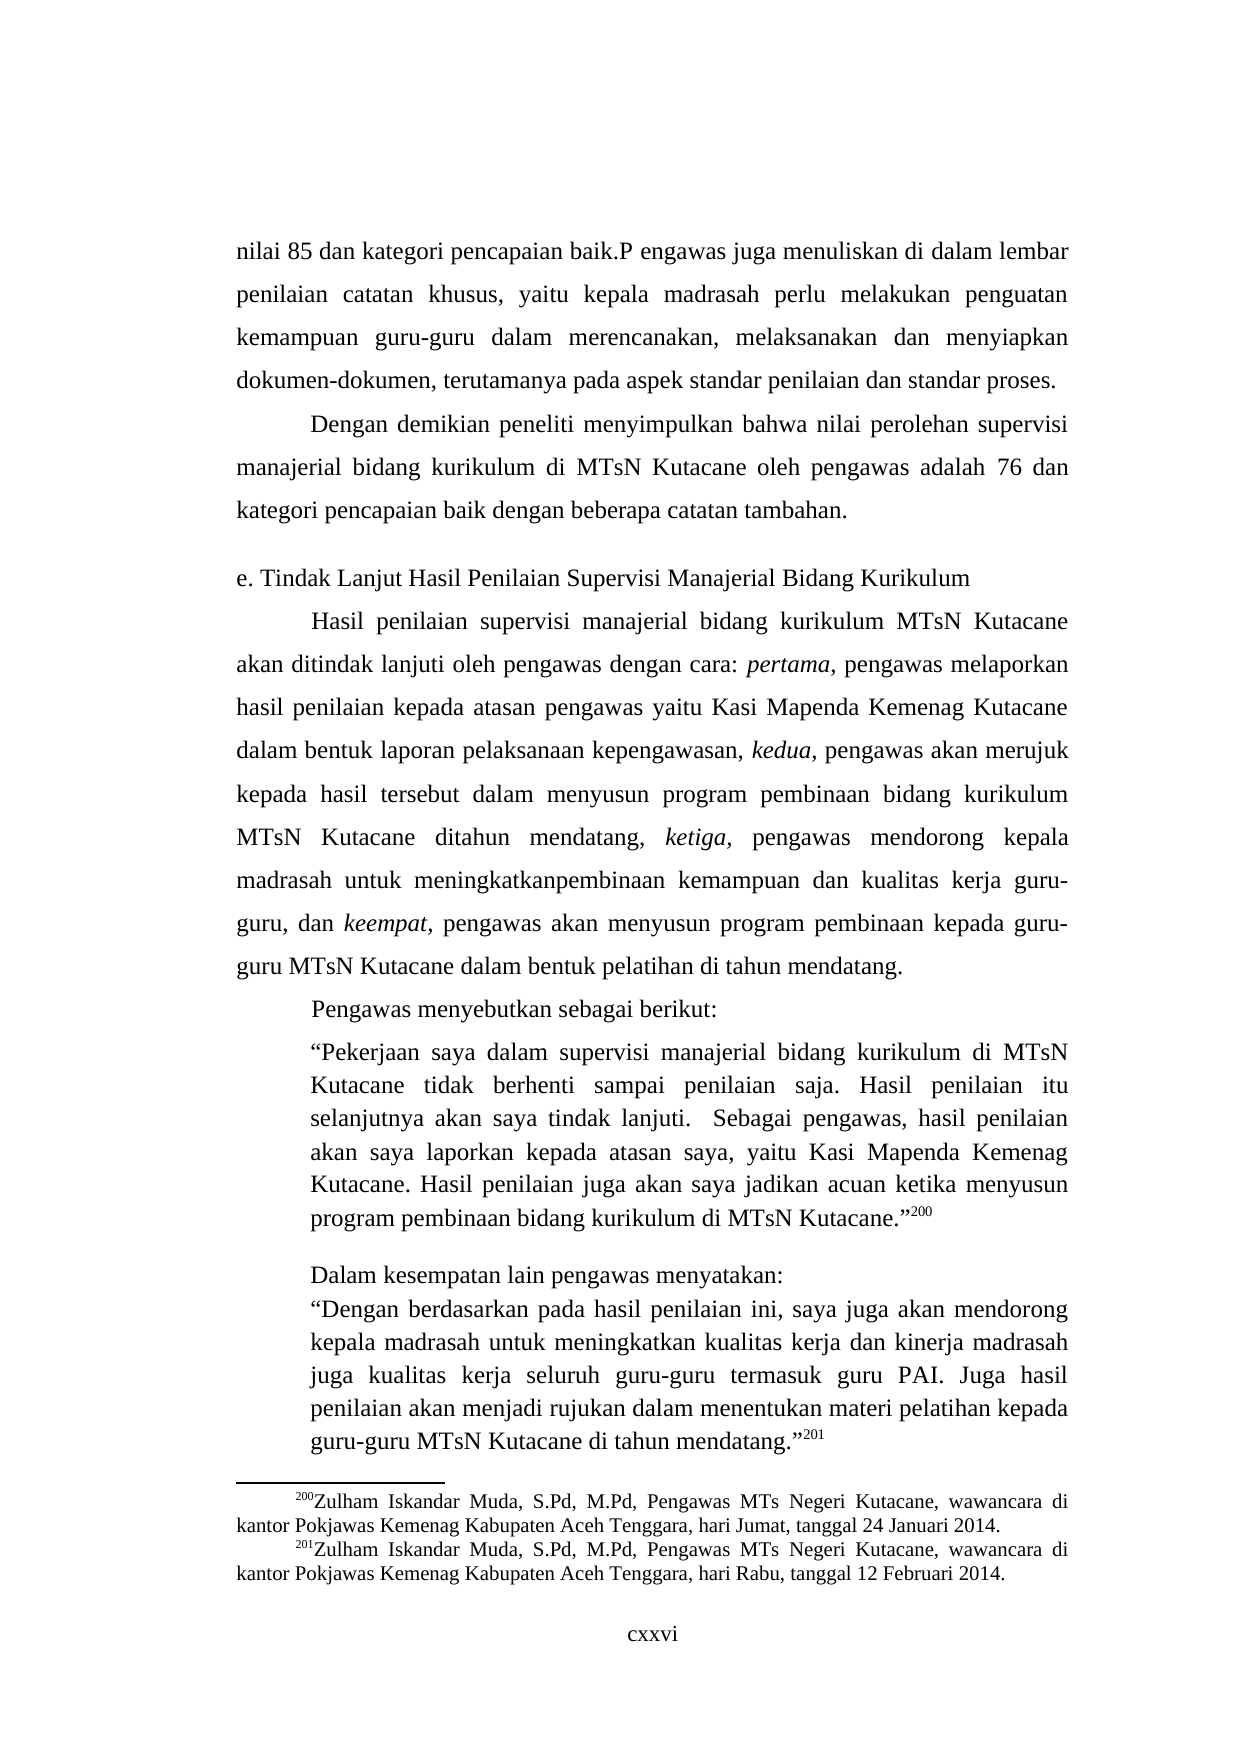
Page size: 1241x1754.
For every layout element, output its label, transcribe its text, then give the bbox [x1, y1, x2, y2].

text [236, 236, 1069, 394]
text Dengan demikian peneliti menyimpulkan bahwa nilai perolehan supervisi manajerial bidang kurikulum di MTsN Kutacane oleh pengawas adalah 76 dan kategori pencapaian baik dengan beberapa catatan tambahan. [236, 409, 1069, 524]
text e. Tindak Lanjut Hasil Penilaian Supervisi Manajerial Bidang Kurikulum [236, 563, 1069, 592]
text “Dengan berdasarkan pada hasil penilaian ini, saya juga akan mendorong kepala madrasah untuk meningkatkan kualitas kerja dan kinerja madrasah juga kualitas kerja seluruh guru-guru termasuk guru PAI. Juga hasil penilaian akan menjadi rujukan dalam menentukan materi pelatihan kepada guru-guru MTsN Kutacane di tahun mendatang.” [310, 1294, 1069, 1454]
text Hasil penilaian supervisi manajerial bidang kurikulum MTsN Kutacane akan ditindak lanjuti oleh pengawas dengan cara: pertama, pengawas melaporkan hasil penilaian kepada atasan pengawas yaitu Kasi Mapenda Kemenag Kutacane dalam bentuk laporan pelaksanaan kepengawasan, kedua, pengawas akan merujuk kepada hasil tersebut dalam menyusun program pembinaan bidang kurikulum MTsN Kutacane ditahun mendatang, ketiga, pengawas mendorong kepala madrasah untuk meningkatkanpembinaan kemampuan dan kualitas kerja guru-guru, dan keempat, pengawas akan menyusun program pembinaan kepada guru-guru MTsN Kutacane dalam bentuk pelatihan di tahun mendatang. [236, 606, 1069, 980]
text Dalam kesempatan lain pengawas menyatakan: [310, 1261, 1069, 1289]
text Pengawas menyebutkan sebagai berikut: [236, 994, 1069, 1023]
text “Pekerjaan saya dalam supervisi manajerial bidang kurikulum di MTsN Kutacane tidak berhenti sampai penilaian saja. Hasil penilaian itu selanjutnya akan saya tindak lanjuti. Sebagai pengawas, hasil penilaian akan saya laporkan kepada atasan saya, yaitu Kasi Mapenda Kemenag Kutacane. Hasil penilaian juga akan saya jadikan acuan ketika menyusun program pembinaan bidang kurikulum di MTsN Kutacane.” [310, 1037, 1069, 1231]
